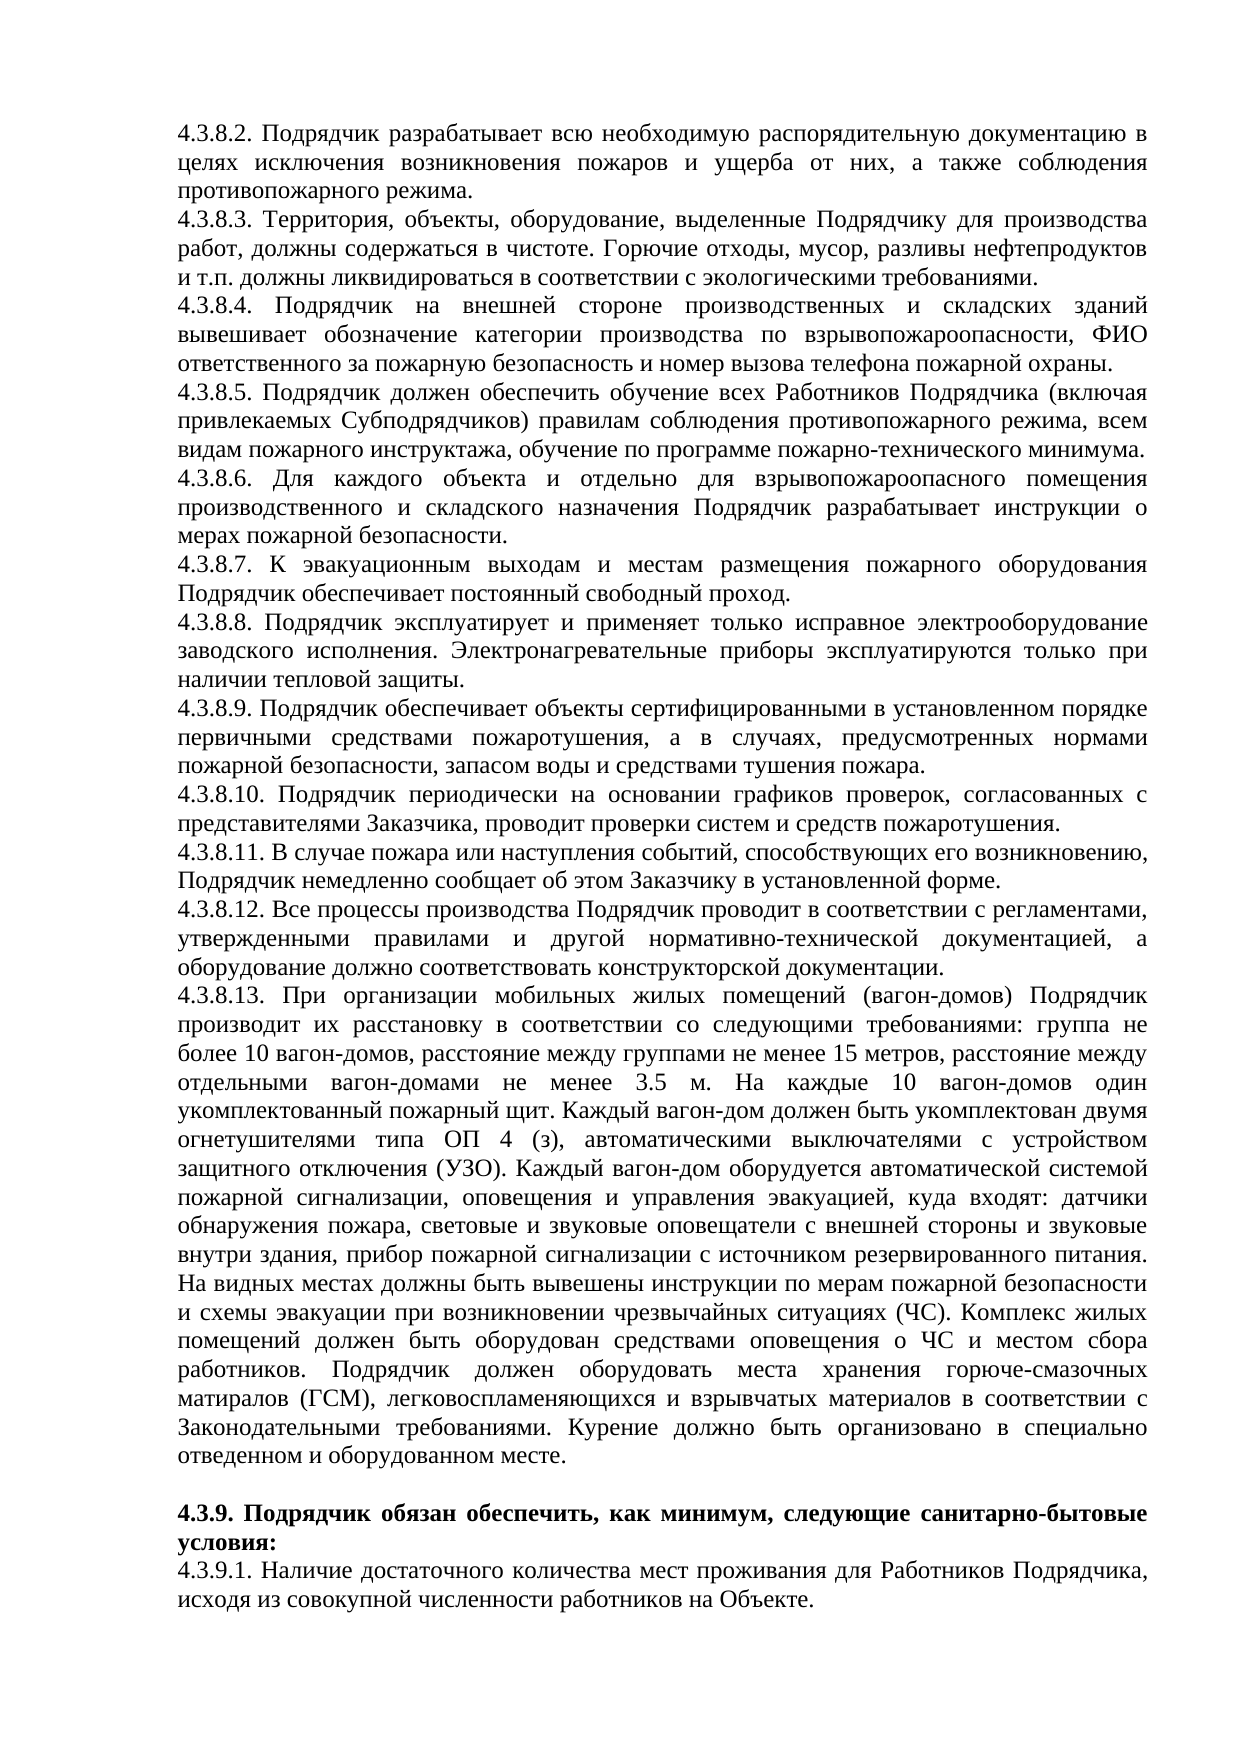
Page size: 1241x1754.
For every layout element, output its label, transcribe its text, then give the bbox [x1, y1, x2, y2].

text 4.3.8.10. Подрядчик периодически на основании графиков проверок, согласованных с представителями Заказчика, проводит проверки систем и средств пожаротушения. [177, 779, 1148, 837]
text 4.3.8.4. Подрядчик на внешней стороне производственных и складских зданий вывешивает обозначение категории производства по взрывопожароопасности, ФИО ответственного за пожарную безопасность и номер вызова телефона пожарной охраны. [177, 291, 1148, 377]
text 4.3.8.3. Территория, объекты, оборудование, выделенные Подрядчику для производства работ, должны содержаться в чистоте. Горючие отходы, мусор, разливы нефтепродуктов и т.п. должны ликвидироваться в соответствии с экологическими требованиями. [177, 204, 1148, 291]
text 4.3.8.8. Подрядчик эксплуатирует и применяет только исправное электрооборудование заводского исполнения. Электронагревательные приборы эксплуатируются только при наличии тепловой защиты. [177, 607, 1148, 693]
text 4.3.8.5. Подрядчик должен обеспечить обучение всех Работников Подрядчика (включая привлекаемых Субподрядчиков) правилам соблюдения противопожарного режима, всем видам пожарного инструктажа, обучение по программе пожарно-технического минимума. [177, 377, 1148, 463]
text 4.3.8.13. При организации мобильных жилых помещений (вагон-домов) Подрядчик производит их расстановку в соответствии со следующими требованиями: группа не более 10 вагон-домов, расстояние между группами не менее 15 метров, расстояние между отдельными вагон-домами не менее 3.5 м. На каждые 10 вагон-домов один укомплектованный пожарный щит. Каждый вагон-дом должен быть укомплектован двумя огнетушителями типа ОП 4 (з), автоматическими выключателями с устройством защитного отключения (УЗО). Каждый вагон-дом оборудуется автоматической системой пожарной сигнализации, оповещения и управления эвакуацией, куда входят: датчики обнаружения пожара, световые и звуковые оповещатели с внешней стороны и звуковые внутри здания, прибор пожарной сигнализации с источником резервированного питания. На видных местах должны быть вывешены инструкции по мерам пожарной безопасности и схемы эвакуации при возникновении чрезвычайных ситуациях (ЧС). Комплекс жилых помещений должен быть оборудован средствами оповещения о ЧС и местом сбора работников. Подрядчик должен оборудовать места хранения горюче-смазочных матиралов (ГСМ), легковоспламеняющихся и взрывчатых материалов в соответствии с Законодательными требованиями. Курение должно быть организовано в специально отведенном и оборудованном месте. [177, 981, 1148, 1469]
text 4.3.9.1. Наличие достаточного количества мест проживания для Работников Подрядчика, исходя из совокупной численности работников на Объекте. [177, 1556, 1148, 1613]
text 4.3.8.12. Все процессы производства Подрядчик проводит в соответствии с регламентами, утвержденными правилами и другой нормативно-технической документацией, а оборудование должно соответствовать конструкторской документации. [177, 894, 1148, 981]
text 4.3.8.6. Для каждого объекта и отдельно для взрывопожароопасного помещения производственного и складского назначения Подрядчик разрабатывает инструкции о мерах пожарной безопасности. [177, 463, 1148, 549]
text 4.3.8.9. Подрядчик обеспечивает объекты сертифицированными в установленном порядке первичными средствами пожаротушения, а в случаях, предусмотренных нормами пожарной безопасности, запасом воды и средствами тушения пожара. [177, 693, 1148, 779]
text 4.3.9. Подрядчик обязан обеспечить, как минимум, следующие санитарно-бытовые условия: [177, 1498, 1148, 1556]
text 4.3.8.2. Подрядчик разрабатывает всю необходимую распорядительную документацию в целях исключения возникновения пожаров и ущерба от них, а также соблюдения противопожарного режима. [177, 118, 1148, 204]
text 4.3.8.7. К эвакуационным выходам и местам размещения пожарного оборудования Подрядчик обеспечивает постоянный свободный проход. [177, 549, 1148, 607]
text 4.3.8.11. В случае пожара или наступления событий, способствующих его возникновению, Подрядчик немедленно сообщает об этом Заказчику в установленной форме. [177, 837, 1148, 894]
